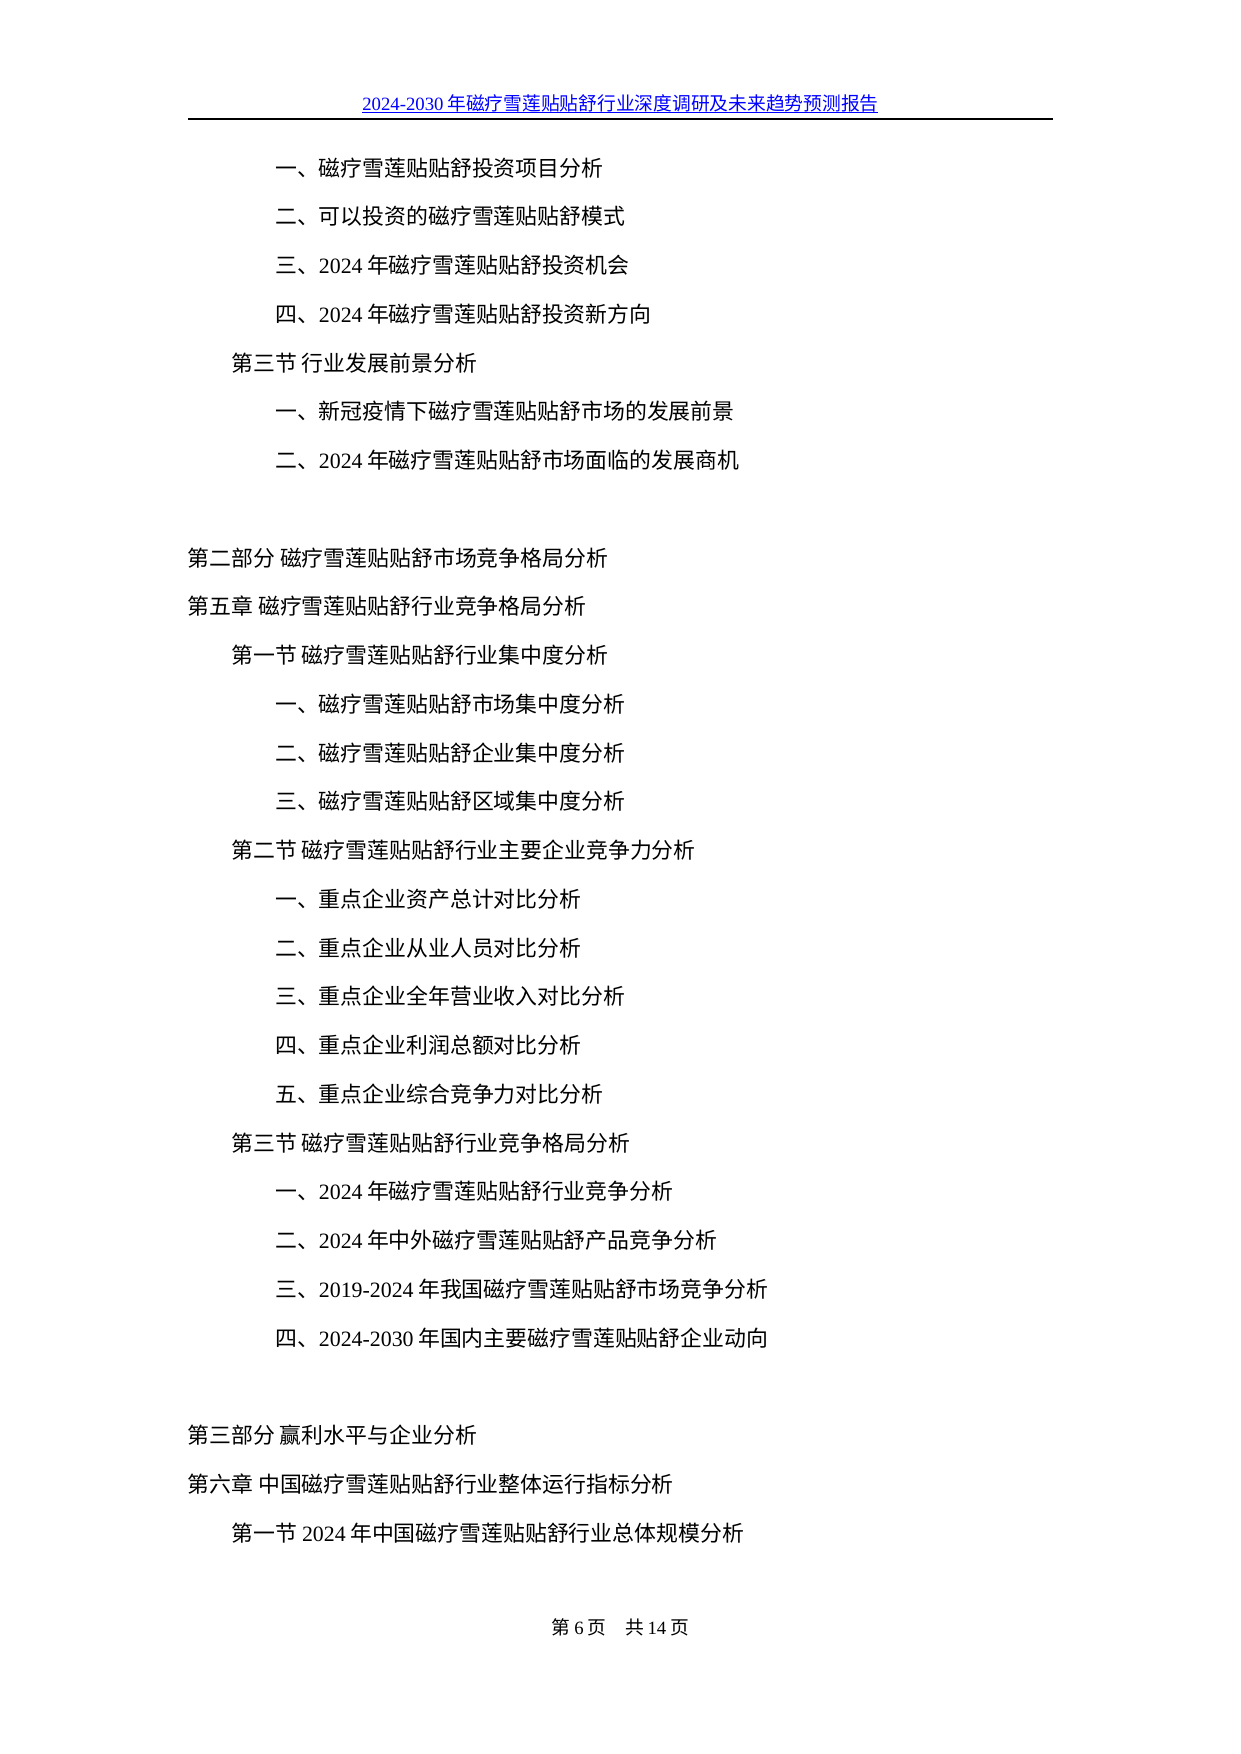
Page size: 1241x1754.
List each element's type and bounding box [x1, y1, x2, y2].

text [187, 150, 1053, 1548]
